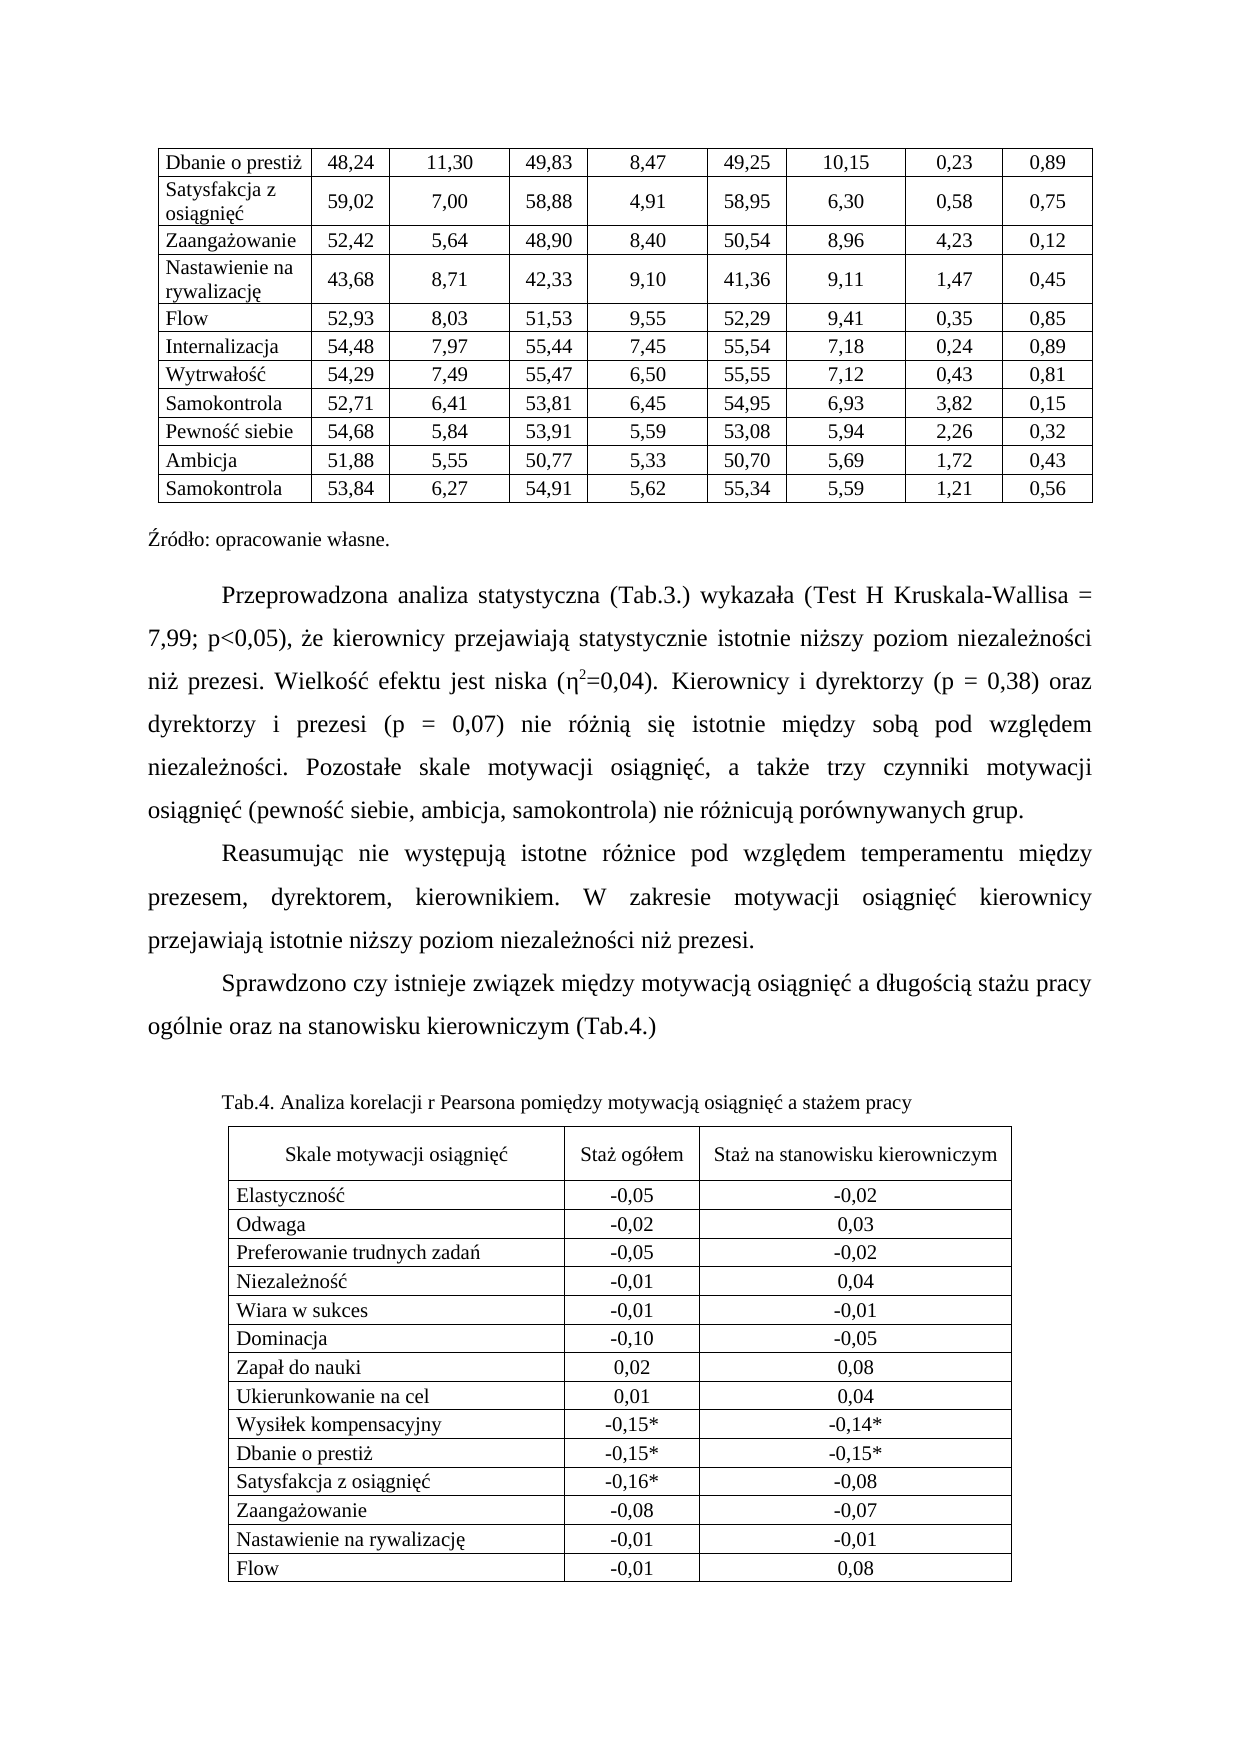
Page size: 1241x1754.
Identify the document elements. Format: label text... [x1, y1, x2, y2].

table_header Staż na stanowisku kierowniczym [700, 1127, 1011, 1180]
table_cell -0,15* [700, 1439, 1011, 1467]
table_cell Dbanie o prestiż [159, 149, 311, 176]
table_cell 54,68 [312, 418, 389, 445]
table_cell Satysfakcja z osiągnięć [159, 177, 311, 225]
table_cell -0,01 [700, 1525, 1011, 1553]
table_cell 0,04 [700, 1267, 1011, 1295]
table_cell 1,21 [906, 475, 1002, 502]
text Sprawdzono czy istnieje związek między motywacją osiągnięć a długością stażu pracy ogólnie oraz na stanowisku kierowniczym (Tab.4.) [148, 968, 1093, 1040]
table_cell 0,85 [1003, 304, 1092, 331]
table_cell 53,84 [312, 475, 389, 502]
table_cell 58,88 [510, 177, 587, 225]
table_cell 0,03 [700, 1210, 1011, 1237]
table_cell 50,77 [510, 446, 587, 473]
table_cell 51,53 [510, 304, 587, 331]
table_cell Zaangażowanie [159, 226, 311, 254]
table_cell Nastawienie na rywalizację [159, 255, 311, 303]
table_cell 10,15 [787, 149, 905, 176]
table_cell -0,01 [565, 1525, 699, 1553]
table_cell 49,83 [510, 149, 587, 176]
table_cell 5,55 [390, 446, 509, 473]
table_cell 9,41 [787, 304, 905, 331]
table_cell Satysfakcja z osiągnięć [229, 1468, 564, 1495]
table_cell 8,40 [588, 226, 707, 254]
table_cell Wysiłek kompensacyjny [229, 1410, 564, 1438]
table_cell 0,81 [1003, 361, 1092, 388]
table_cell Pewność siebie [159, 418, 311, 445]
table_cell 52,42 [312, 226, 389, 254]
table_cell 48,90 [510, 226, 587, 254]
table_cell 0,32 [1003, 418, 1092, 445]
table_cell 5,69 [787, 446, 905, 473]
table_cell 59,02 [312, 177, 389, 225]
table_cell -0,14* [700, 1410, 1011, 1438]
table_cell Wytrwałość [159, 361, 311, 388]
table_cell 0,23 [906, 149, 1002, 176]
table_cell 4,91 [588, 177, 707, 225]
table_cell Preferowanie trudnych zadań [229, 1239, 564, 1266]
table_cell -0,01 [565, 1267, 699, 1295]
table_cell 5,64 [390, 226, 509, 254]
table_cell 3,82 [906, 389, 1002, 417]
table_cell -0,05 [565, 1239, 699, 1266]
table_cell Flow [159, 304, 311, 331]
table_cell 5,59 [588, 418, 707, 445]
table_cell 6,30 [787, 177, 905, 225]
table_cell 7,00 [390, 177, 509, 225]
table_cell 0,45 [1003, 255, 1092, 303]
table_cell 7,12 [787, 361, 905, 388]
table_cell 9,55 [588, 304, 707, 331]
table_cell Niezależność [229, 1267, 564, 1295]
table_cell 0,35 [906, 304, 1002, 331]
table_cell 58,95 [708, 177, 786, 225]
table_cell 4,23 [906, 226, 1002, 254]
table_cell Samokontrola [159, 475, 311, 502]
table_cell -0,08 [700, 1468, 1011, 1495]
table_cell 52,71 [312, 389, 389, 417]
table_cell 0,12 [1003, 226, 1092, 254]
table_cell -0,05 [565, 1181, 699, 1209]
table_cell 7,49 [390, 361, 509, 388]
table_cell 8,03 [390, 304, 509, 331]
table_cell 52,29 [708, 304, 786, 331]
table_cell Ambicja [159, 446, 311, 473]
table_cell 0,43 [906, 361, 1002, 388]
table_header Staż ogółem [565, 1127, 699, 1180]
table_cell 51,88 [312, 446, 389, 473]
table_cell 0,24 [906, 332, 1002, 360]
table_cell 54,48 [312, 332, 389, 360]
table_cell 8,96 [787, 226, 905, 254]
table_cell 0,01 [565, 1382, 699, 1409]
table_cell 5,62 [588, 475, 707, 502]
table_cell Zapał do nauki [229, 1353, 564, 1381]
text Reasumując nie występują istotne różnice pod względem temperamentu między prezesem, dyrektorem, kierownikiem. W zakresie motywacji osiągnięć kierownicy przejawiają istotnie niższy poziom niezależności niż prezesi. [148, 838, 1093, 953]
table_cell 55,55 [708, 361, 786, 388]
table_cell 8,71 [390, 255, 509, 303]
table_cell -0,10 [565, 1325, 699, 1352]
table_cell 7,45 [588, 332, 707, 360]
table_cell 55,47 [510, 361, 587, 388]
table_cell 52,93 [312, 304, 389, 331]
table_cell 0,75 [1003, 177, 1092, 225]
table_cell 43,68 [312, 255, 389, 303]
table_cell 55,34 [708, 475, 786, 502]
table_cell 8,47 [588, 149, 707, 176]
table_cell Samokontrola [159, 389, 311, 417]
table_cell 53,81 [510, 389, 587, 417]
table_cell -0,01 [700, 1296, 1011, 1323]
table_cell -0,01 [565, 1296, 699, 1323]
table_cell Dbanie o prestiż [229, 1439, 564, 1467]
table_cell 54,29 [312, 361, 389, 388]
table_cell 0,89 [1003, 149, 1092, 176]
table_cell Flow [229, 1554, 564, 1581]
table_cell 5,84 [390, 418, 509, 445]
table_header Skale motywacji osiągnięć [229, 1127, 564, 1180]
table_cell 50,54 [708, 226, 786, 254]
table_cell 0,56 [1003, 475, 1092, 502]
table_cell 0,04 [700, 1382, 1011, 1409]
table_cell 6,93 [787, 389, 905, 417]
table_cell 0,08 [700, 1353, 1011, 1381]
table_cell 55,44 [510, 332, 587, 360]
table_cell 55,54 [708, 332, 786, 360]
text Tab.4. Analiza korelacji r Pearsona pomiędzy motywacją osiągnięć a stażem pracy [148, 1090, 1093, 1114]
table_cell 50,70 [708, 446, 786, 473]
table_cell -0,02 [700, 1181, 1011, 1209]
table_cell 0,43 [1003, 446, 1092, 473]
table_cell Nastawienie na rywalizację [229, 1525, 564, 1553]
table_cell -0,16* [565, 1468, 699, 1495]
table_cell -0,08 [565, 1496, 699, 1524]
table_cell -0,15* [565, 1410, 699, 1438]
table_cell -0,02 [565, 1210, 699, 1237]
table_cell Internalizacja [159, 332, 311, 360]
table_cell 6,27 [390, 475, 509, 502]
table_cell 5,94 [787, 418, 905, 445]
table_cell 7,97 [390, 332, 509, 360]
table_cell 6,41 [390, 389, 509, 417]
text Źródło: opracowanie własne. [148, 503, 1093, 551]
table_cell 41,36 [708, 255, 786, 303]
table_cell -0,15* [565, 1439, 699, 1467]
table_cell 53,08 [708, 418, 786, 445]
table_cell Ukierunkowanie na cel [229, 1382, 564, 1409]
table_cell 2,26 [906, 418, 1002, 445]
table_cell 5,33 [588, 446, 707, 473]
table_cell 1,72 [906, 446, 1002, 473]
table_cell -0,07 [700, 1496, 1011, 1524]
table_cell Odwaga [229, 1210, 564, 1237]
table_cell Zaangażowanie [229, 1496, 564, 1524]
table_cell 0,02 [565, 1353, 699, 1381]
table_cell 5,59 [787, 475, 905, 502]
table_cell 7,18 [787, 332, 905, 360]
table_cell 6,50 [588, 361, 707, 388]
table_cell 0,89 [1003, 332, 1092, 360]
table_cell 9,11 [787, 255, 905, 303]
table_cell 6,45 [588, 389, 707, 417]
table_cell 0,58 [906, 177, 1002, 225]
table_cell 49,25 [708, 149, 786, 176]
table_cell 54,91 [510, 475, 587, 502]
table_cell 53,91 [510, 418, 587, 445]
table_cell -0,02 [700, 1239, 1011, 1266]
table_cell 0,15 [1003, 389, 1092, 417]
table_cell 1,47 [906, 255, 1002, 303]
table_cell 48,24 [312, 149, 389, 176]
table_cell 54,95 [708, 389, 786, 417]
table_cell 9,10 [588, 255, 707, 303]
table_cell Wiara w sukces [229, 1296, 564, 1323]
table_cell -0,01 [565, 1554, 699, 1581]
table_cell 11,30 [390, 149, 509, 176]
table_cell -0,05 [700, 1325, 1011, 1352]
table_cell Elastyczność [229, 1181, 564, 1209]
table_cell 42,33 [510, 255, 587, 303]
table_cell 0,08 [700, 1554, 1011, 1581]
text Przeprowadzona analiza statystyczna (Tab.3.) wykazała (Test H Kruskala-Wallisa = 7,99; p<0,05), że kierownicy przejawiają statystycznie istotnie niższy poziom niezależności niż prezesi. Wielkość efektu jest niska (η2=0,04). Kierownicy i dyrektorzy (p = 0,38) oraz dyrektorzy i prezesi (p = 0,07) nie różnią się istotnie między sobą pod względem niezależności. Pozostałe skale motywacji osiągnięć, a także trzy czynniki motywacji osiągnięć (pewność siebie, ambicja, samokontrola) nie różnicują porównywanych grup. [148, 580, 1093, 824]
table_cell Dominacja [229, 1325, 564, 1352]
